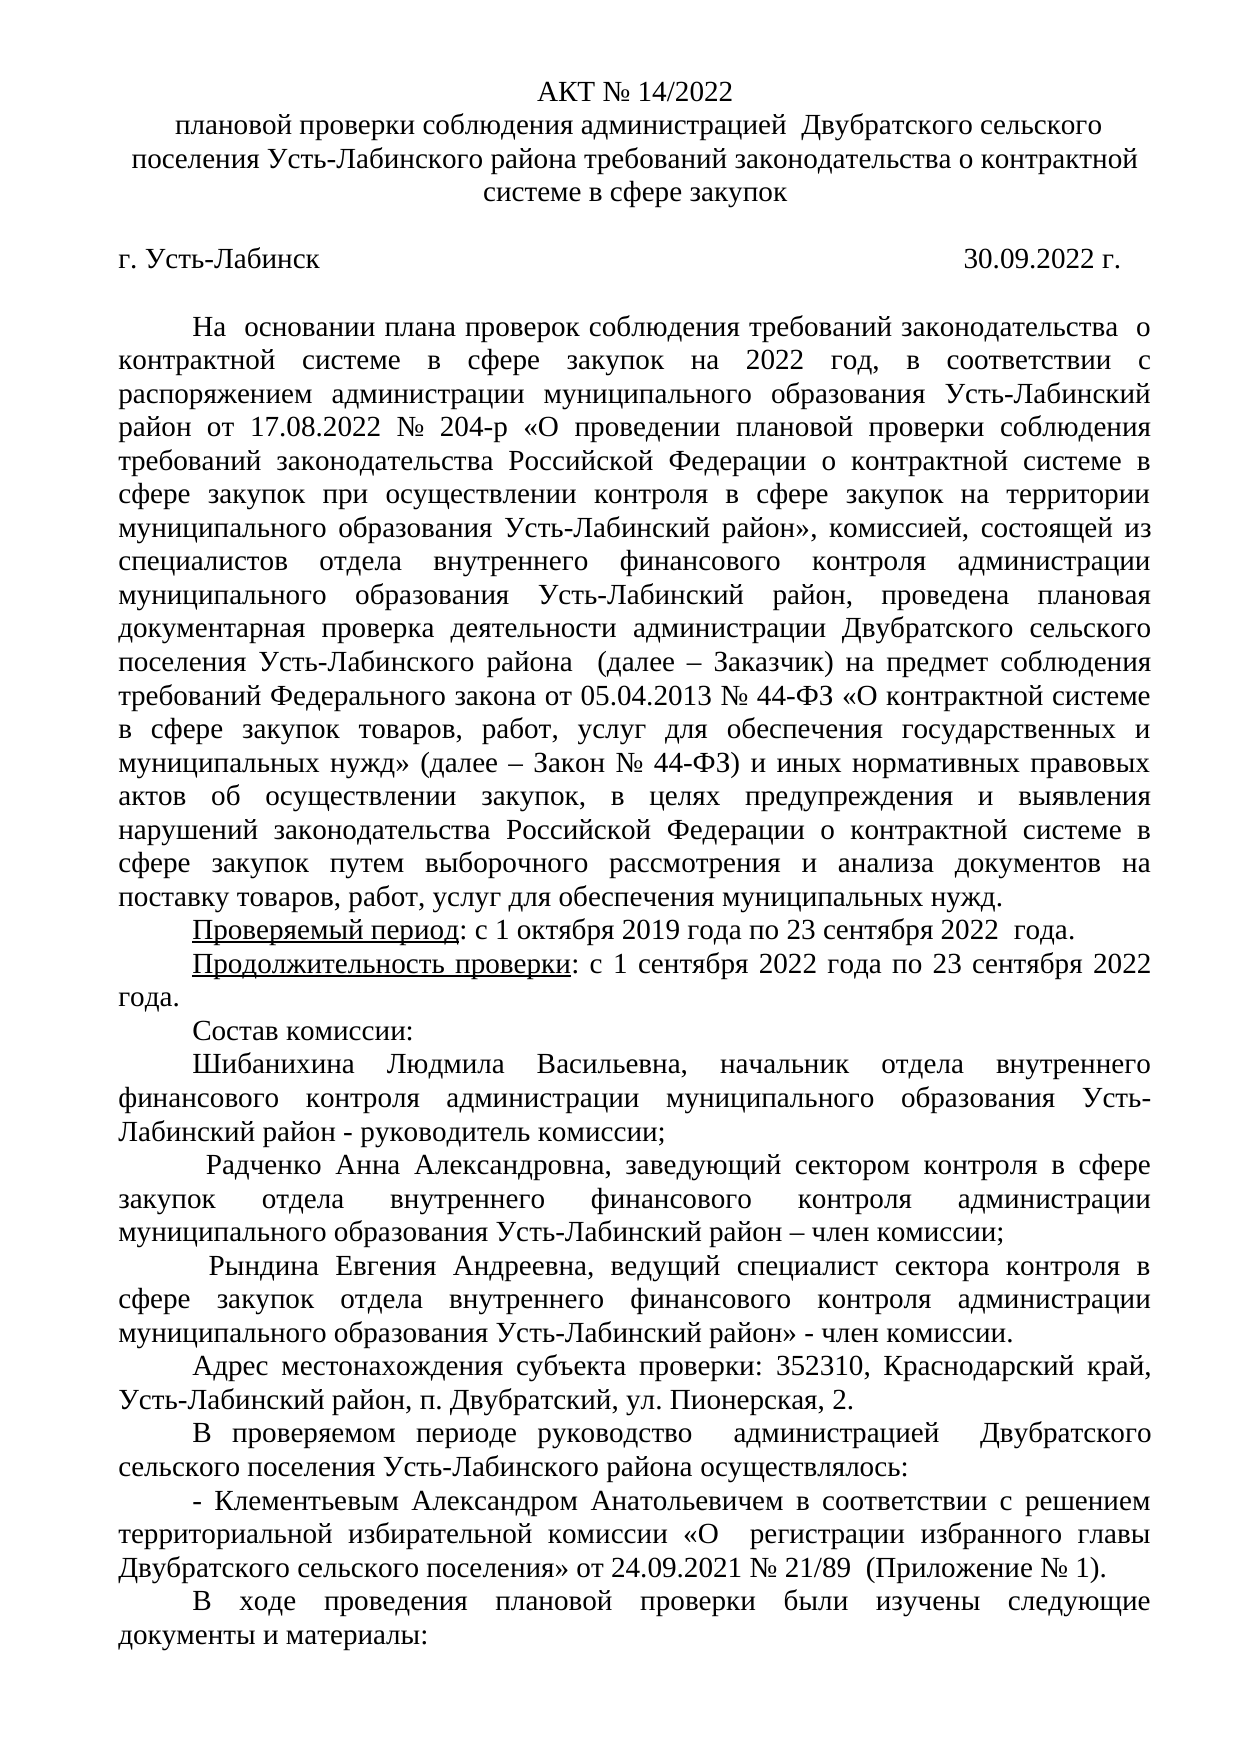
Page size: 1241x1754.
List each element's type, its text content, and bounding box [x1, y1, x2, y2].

text Радченко Анна Александровна, заведующий сектором контроля в сфере закупок отдела внутреннего финансового контроля администрации муниципального образования Усть-Лабинский район – член комиссии; [118, 1147, 1152, 1248]
text Шибанихина Людмила Васильевна, начальник отдела внутреннего финансового контроля администрации муниципального образования Усть-Лабинский район - руководитель комиссии; [118, 1047, 1152, 1147]
text - Клементьевым Александром Анатольевичем в соответствии с решением территориальной избирательной комиссии «О регистрации избранного главы Двубратского сельского поселения» от 24.09.2021 № 21/89 (Приложение № 1). [118, 1483, 1152, 1583]
text В ходе проведения плановой проверки были изучены следующие документы и материалы: [118, 1583, 1152, 1650]
text г. Усть-Лабинск 30.09.2022 г. [118, 242, 1152, 275]
text В проверяемом периоде руководство администрацией Двубратского сельского поселения Усть-Лабинского района осуществлялось: [118, 1416, 1152, 1483]
text На основании плана проверок соблюдения требований законодательства о контрактной системе в сфере закупок на 2022 год, в соответствии с распоряжением администрации муниципального образования Усть-Лабинский район от 17.08.2022 № 204-р «О проведении плановой проверки соблюдения требований законодательства Российской Федерации о контрактной системе в сфере закупок при осуществлении контроля в сфере закупок на территории муниципального образования Усть-Лабинский район», комиссией, состоящей из специалистов отдела внутреннего финансового контроля администрации муниципального образования Усть-Лабинский район, проведена плановая документарная проверка деятельности администрации Двубратского сельского поселения Усть-Лабинского района (далее – Заказчик) на предмет соблюдения требований Федерального закона от 05.04.2013 № 44-ФЗ «О контрактной системе в сфере закупок товаров, работ, услуг для обеспечения государственных и муниципальных нужд» (далее – Закон № 44-ФЗ) и иных нормативных правовых актов об осуществлении закупок, в целях предупреждения и выявления нарушений законодательства Российской Федерации о контрактной системе в сфере закупок путем выборочного рассмотрения и анализа документов на поставку товаров, работ, услуг для обеспечения муниципальных нужд. [118, 309, 1152, 912]
text Проверяемый период: с 1 октября 2019 года по 23 сентября 2022 года. [118, 912, 1152, 946]
text АКТ № 14/2022 [118, 74, 1152, 107]
text Продолжительность проверки: с 1 сентября 2022 года по 23 сентября 2022 года. [118, 946, 1152, 1013]
text Адрес местонахождения субъекта проверки: 352310, Краснодарский край, Усть-Лабинский район, п. Двубратский, ул. Пионерская, 2. [118, 1348, 1152, 1416]
text Рындина Евгения Андреевна, ведущий специалист сектора контроля в сфере закупок отдела внутреннего финансового контроля администрации муниципального образования Усть-Лабинский район» - член комиссии. [118, 1248, 1152, 1348]
text плановой проверки соблюдения администрацией Двубратского сельского поселения Усть-Лабинского района требований законодательства о контрактной системе в сфере закупок [118, 107, 1152, 208]
text Состав комиссии: [118, 1013, 1152, 1047]
